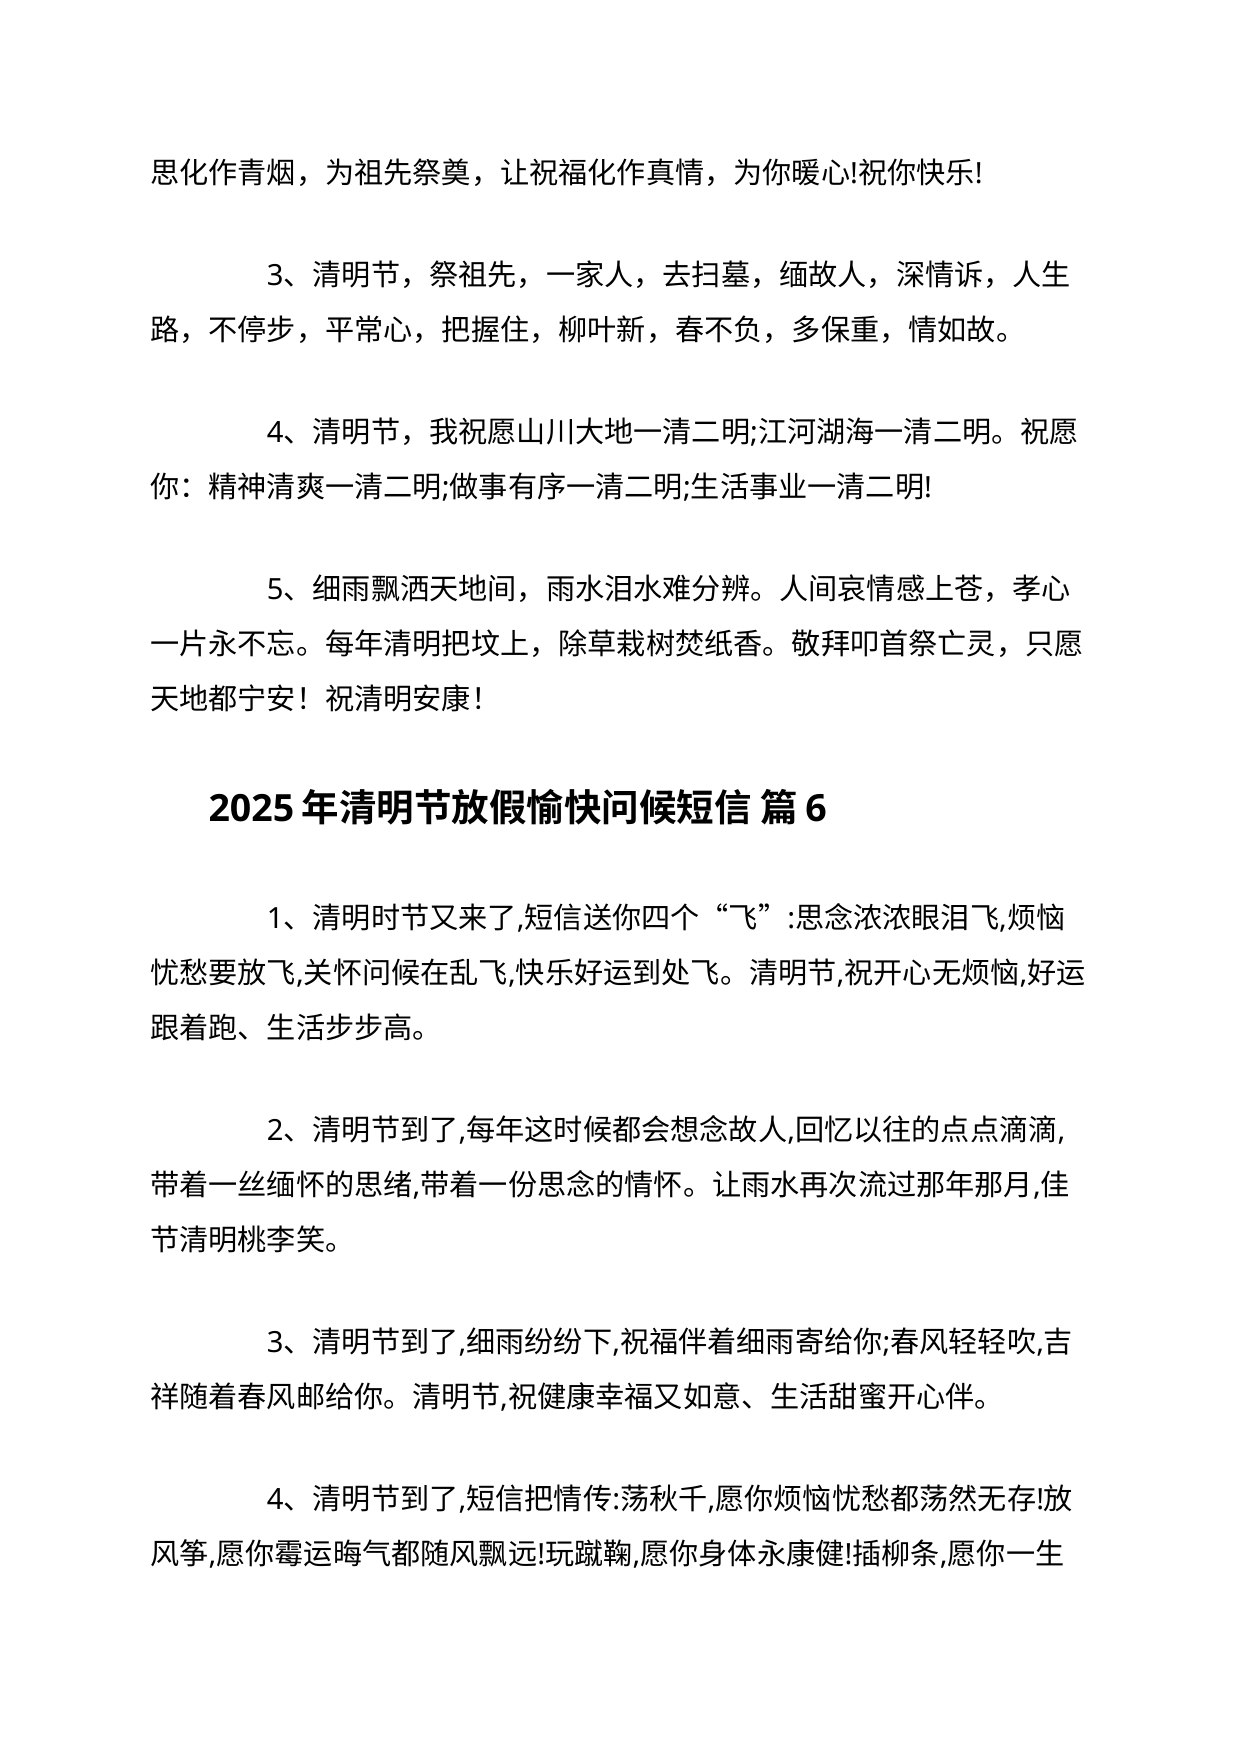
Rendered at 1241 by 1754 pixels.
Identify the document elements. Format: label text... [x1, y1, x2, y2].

text 2、清明节到了,每年这时候都会想念故人,回忆以往的点点滴滴,带着一丝缅怀的思绪,带着一份思念的情怀。让雨水再次流过那年那月,佳节清明桃李笑。 [150, 1107, 1090, 1259]
text 4、清明节，我祝愿山川大地一清二明;江河湖海一清二明。祝愿你：精神清爽一清二明;做事有序一清二明;生活事业一清二明! [150, 409, 1090, 506]
text 1、清明时节又来了,短信送你四个“飞”:思念浓浓眼泪飞,烦恼忧愁要放飞,关怀问候在乱飞,快乐好运到处飞。清明节,祝开心无烦恼,好运跟着跑、生活步步高。 [150, 895, 1090, 1047]
text 2025年清明节放假愉快问候短信 篇6 [150, 777, 1090, 832]
text 5、细雨飘洒天地间，雨水泪水难分辨。人间哀情感上苍，孝心一片永不忘。每年清明把坟上，除草栽树焚纸香。敬拜叩首祭亡灵，只愿天地都宁安！祝清明安康！ [150, 566, 1090, 718]
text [150, 1476, 1090, 1573]
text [150, 150, 1090, 192]
text 3、清明节到了,细雨纷纷下,祝福伴着细雨寄给你;春风轻轻吹,吉祥随着春风邮给你。清明节,祝健康幸福又如意、生活甜蜜开心伴。 [150, 1318, 1090, 1416]
text 3、清明节，祭祖先，一家人，去扫墓，缅故人，深情诉，人生路，不停步，平常心，把握住，柳叶新，春不负，多保重，情如故。 [150, 252, 1090, 349]
